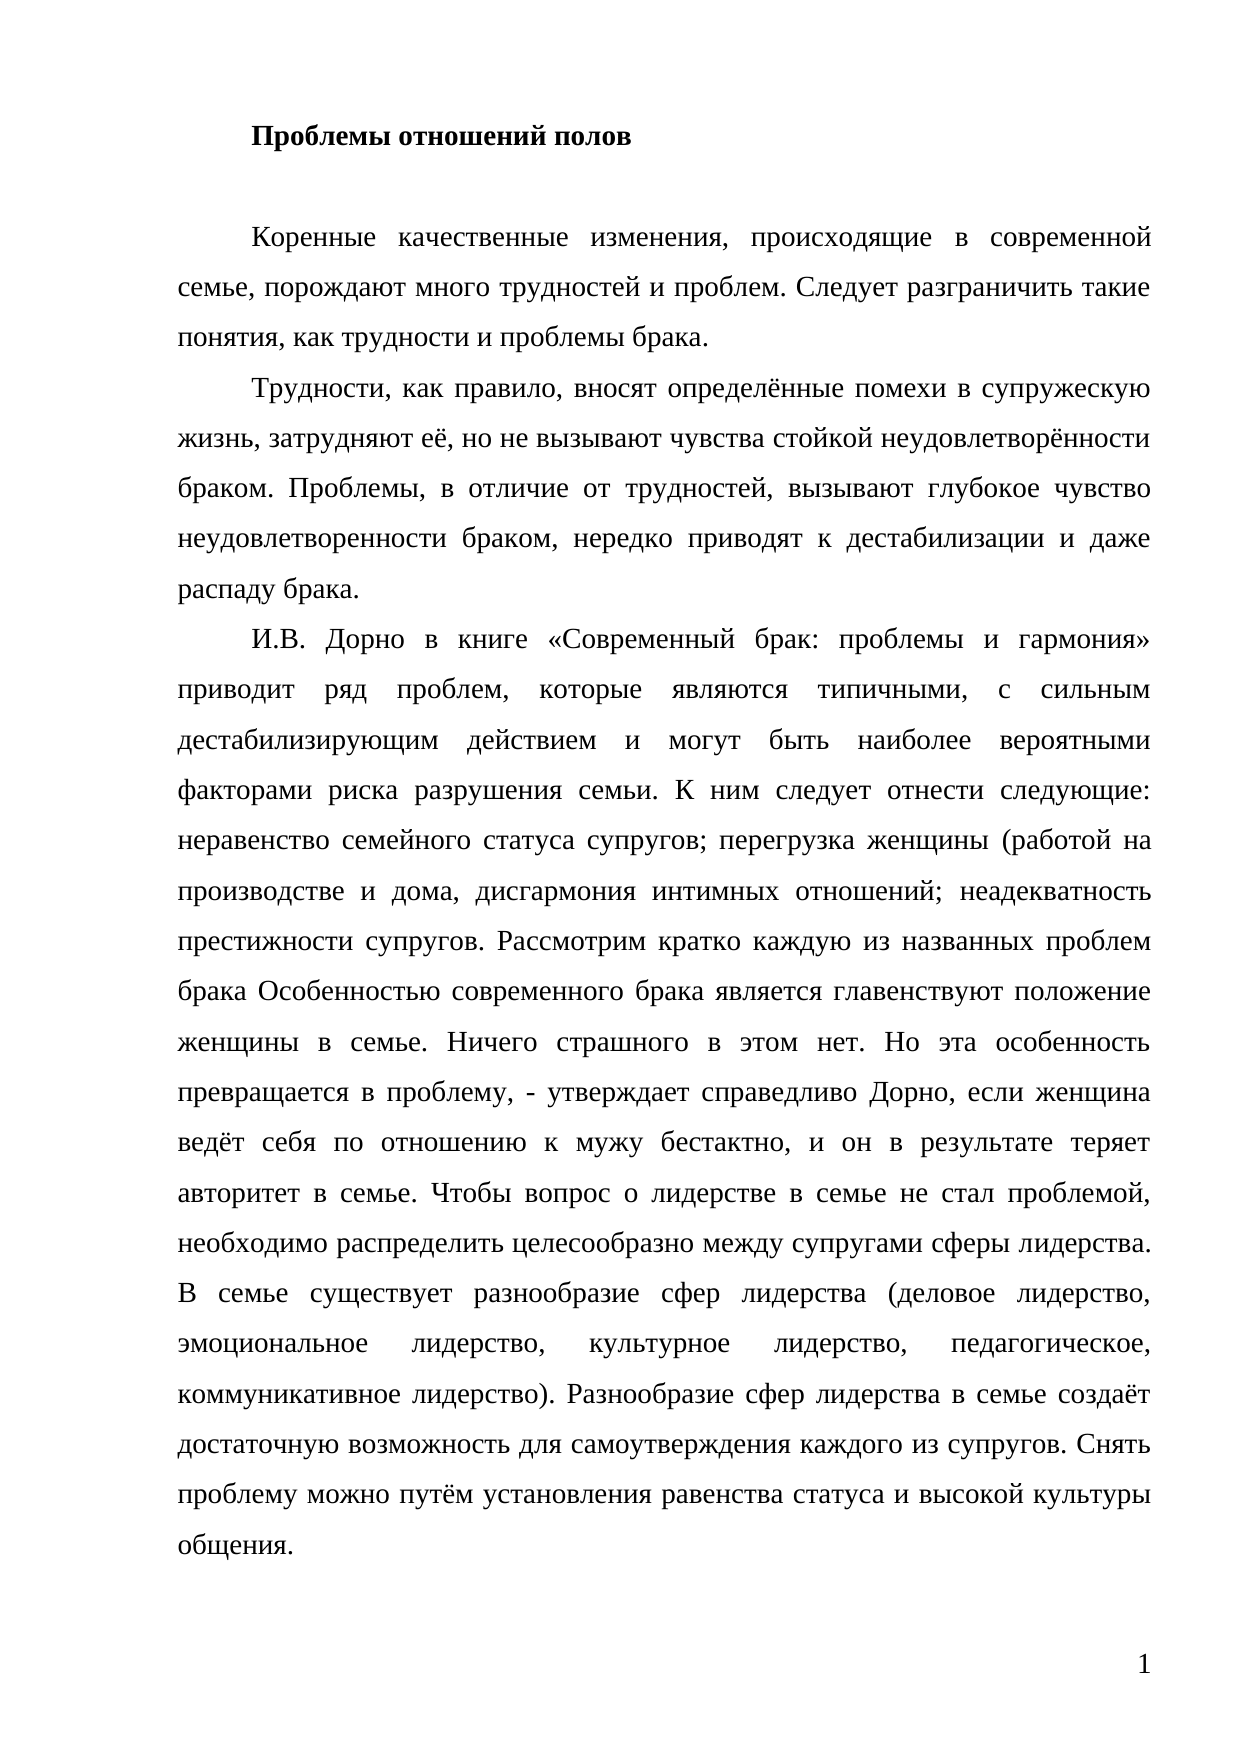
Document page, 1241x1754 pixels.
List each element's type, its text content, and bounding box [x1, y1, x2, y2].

text Проблемы отношений полов [177, 118, 1152, 152]
text Коренные качественные изменения, происходящие в современной семье, порождают много трудностей и проблем. Следует разграничить такие понятия, как трудности и проблемы брака. [177, 219, 1152, 353]
text И.В. Дорно в книге «Современный брак: проблемы и гармония» приводит ряд проблем, которые являются типичными, с сильным дестабилизирующим действием и могут быть наиболее вероятными факторами риска разрушения семьи. К ним следует отнести следующие: неравенство семейного статуса супругов; перегрузка женщины (работой на производстве и дома, дисгармония интимных отношений; неадекватность престижности супругов. Рассмотрим кратко каждую из названных проблем брака Особенностью современного брака является главенствуют положение женщины в семье. Ничего страшного в этом нет. Но эта особенность превращается в проблему, - утверждает справедливо Дорно, если женщина ведёт себя по отношению к мужу бестактно, и он в результате теряет авторитет в семье. Чтобы вопрос о лидерстве в семье не стал проблемой, необходимо распределить целесообразно между супругами сферы лидерства. В семье существует разнообразие сфер лидерства (деловое лидерство, эмоциональное лидерство, культурное лидерство, педагогическое, коммуникативное лидерство). Разнообразие сфер лидерства в семье создаёт достаточную возможность для самоутверждения каждого из супругов. Снять проблему можно путём установления равенства статуса и высокой культуры общения. [177, 621, 1152, 1560]
text Трудности, как правило, вносят определённые помехи в супружескую жизнь, затрудняют её, но не вызывают чувства стойкой неудовлетворённости браком. Проблемы, в отличие от трудностей, вызывают глубокое чувство неудовлетворенности браком, нередко приводят к дестабилизации и даже распаду брака. [177, 370, 1152, 604]
